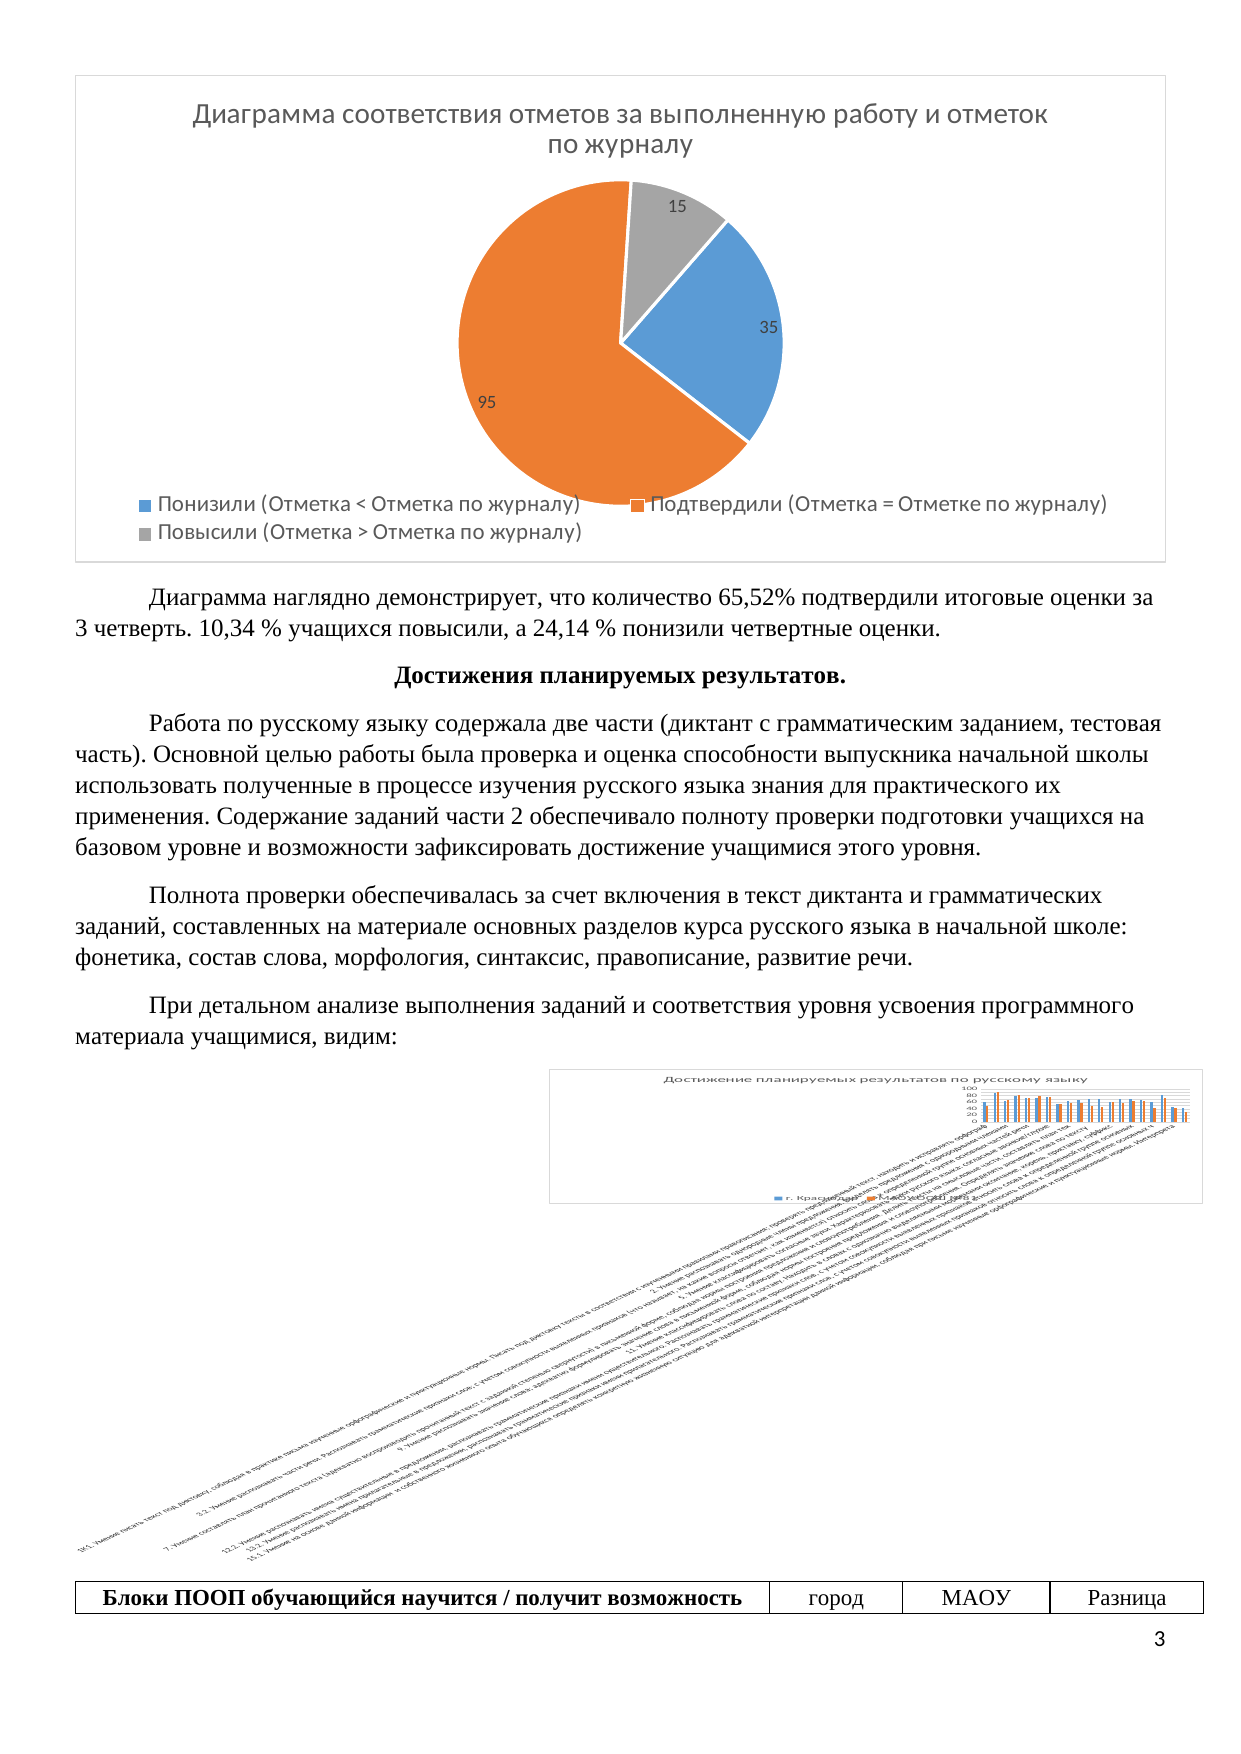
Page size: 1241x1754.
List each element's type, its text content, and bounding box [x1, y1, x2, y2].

text При детальном анализе выполнения заданий и соответствия уровня усвоения программного материала учащимися, видим: [75, 990, 1165, 1050]
table_header город Краснодар [770, 1582, 902, 1612]
text Диаграмма наглядно демонстрирует, что количество 65,52% подтвердили итоговые оценки за 3 четверть. 10,34 % учащихся повысили, а 24,14 % понизили четвертные оценки. [75, 582, 1165, 642]
text Работа по русскому языку содержала две части (диктант с грамматическим заданием, тестовая часть). Основной целью работы была проверка и оценка способности выпускника начальной школы использовать полученные в процессе изучения русского языка знания для практического их применения. Содержание заданий части 2 обеспечивало полноту проверки подготовки учащихся на базовом уровне и возможности зафиксировать достижение учащимися этого уровня. [75, 708, 1165, 861]
text Полнота проверки обеспечивалась за счет включения в текст диктанта и грамматических заданий, составленных на материале основных разделов курса русского языка в начальной школе: фонетика, состав слова, морфология, синтаксис, правописание, развитие речи. [75, 880, 1165, 971]
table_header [1051, 1582, 1203, 1612]
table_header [903, 1582, 1049, 1612]
text Достижения планируемых результатов. [75, 661, 1165, 689]
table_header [76, 1582, 769, 1612]
